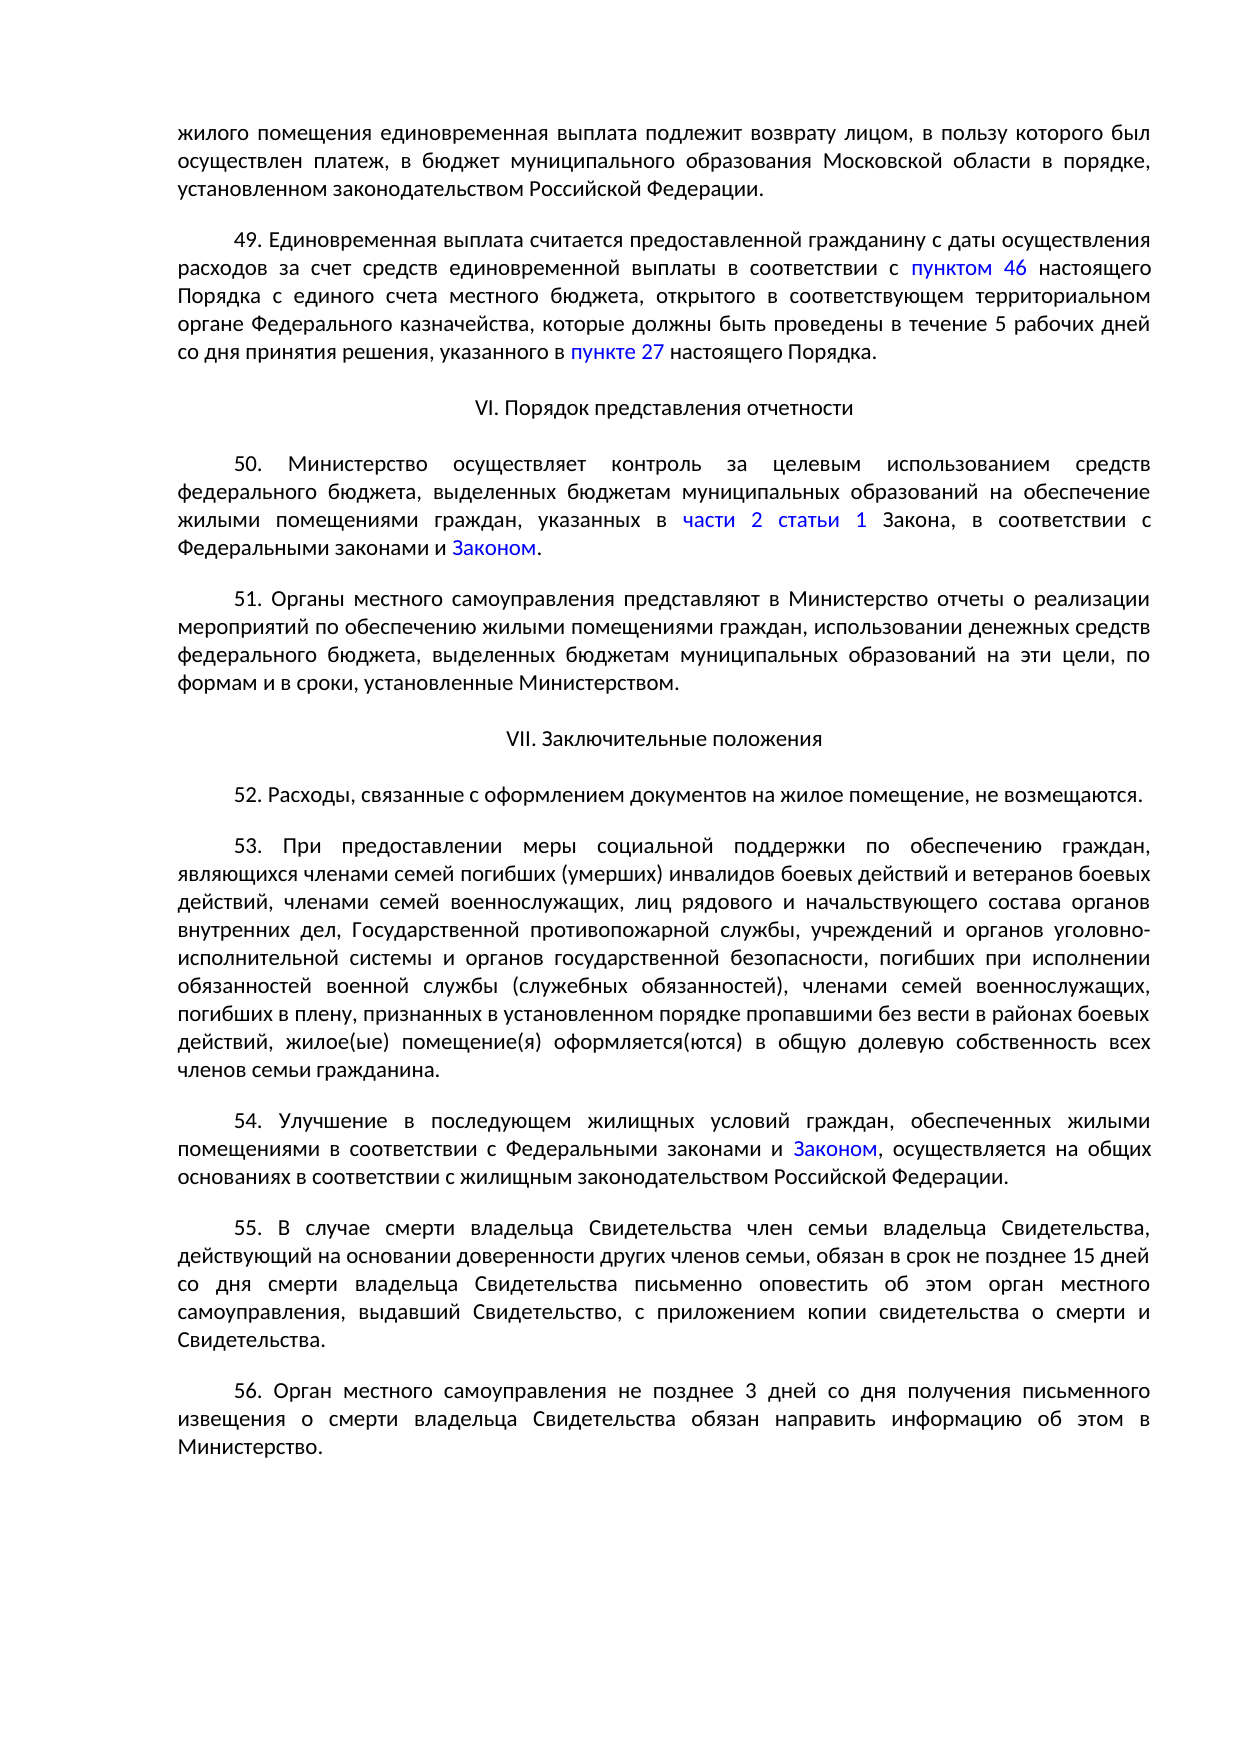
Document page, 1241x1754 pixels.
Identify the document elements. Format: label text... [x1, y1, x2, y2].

text 54. Улучшение в последующем жилищных условий граждан, обеспеченных жилыми помещениями в соответствии с Федеральными законами и Законом, осуществляется на общих основаниях в соответствии с жилищным законодательством Российской Федерации. [177, 1106, 1152, 1191]
text VII. Заключительные положения [177, 724, 1152, 752]
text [177, 118, 1152, 202]
text 53. При предоставлении меры социальной поддержки по обеспечению граждан, являющихся членами семей погибших (умерших) инвалидов боевых действий и ветеранов боевых действий, членами семей военнослужащих, лиц рядового и начальствующего состава органов внутренних дел, Государственной противопожарной службы, учреждений и органов уголовно-исполнительной системы и органов государственной безопасности, погибших при исполнении обязанностей военной службы (служебных обязанностей), членами семей военнослужащих, погибших в плену, признанных в установленном порядке пропавшими без вести в районах боевых действий, жилое(ые) помещение(я) оформляется(ются) в общую долевую собственность всех членов семьи гражданина. [177, 831, 1152, 1083]
text 52. Расходы, связанные с оформлением документов на жилое помещение, не возмещаются. [177, 780, 1152, 808]
text 50. Министерство осуществляет контроль за целевым использованием средств федерального бюджета, выделенных бюджетам муниципальных образований на обеспечение жилыми помещениями граждан, указанных в части 2 статьи 1 Закона, в соответствии с Федеральными законами и Законом. [177, 449, 1152, 561]
text 55. В случае смерти владельца Свидетельства член семьи владельца Свидетельства, действующий на основании доверенности других членов семьи, обязан в срок не позднее 15 дней со дня смерти владельца Свидетельства письменно оповестить об этом орган местного самоуправления, выдавший Свидетельство, с приложением копии свидетельства о смерти и Свидетельства. [177, 1213, 1152, 1353]
text 49. Единовременная выплата считается предоставленной гражданину с даты осуществления расходов за счет средств единовременной выплаты в соответствии с пунктом 46 настоящего Порядка с единого счета местного бюджета, открытого в соответствующем территориальном органе Федерального казначейства, которые должны быть проведены в течение 5 рабочих дней со дня принятия решения, указанного в пункте 27 настоящего Порядка. [177, 225, 1152, 365]
text VI. Порядок представления отчетности [177, 393, 1152, 421]
text 51. Органы местного самоуправления представляют в Министерство отчеты о реализации мероприятий по обеспечению жилыми помещениями граждан, использовании денежных средств федерального бюджета, выделенных бюджетам муниципальных образований на эти цели, по формам и в сроки, установленные Министерством. [177, 584, 1152, 696]
text 56. Орган местного самоуправления не позднее 3 дней со дня получения письменного извещения о смерти владельца Свидетельства обязан направить информацию об этом в Министерство. [177, 1376, 1152, 1461]
